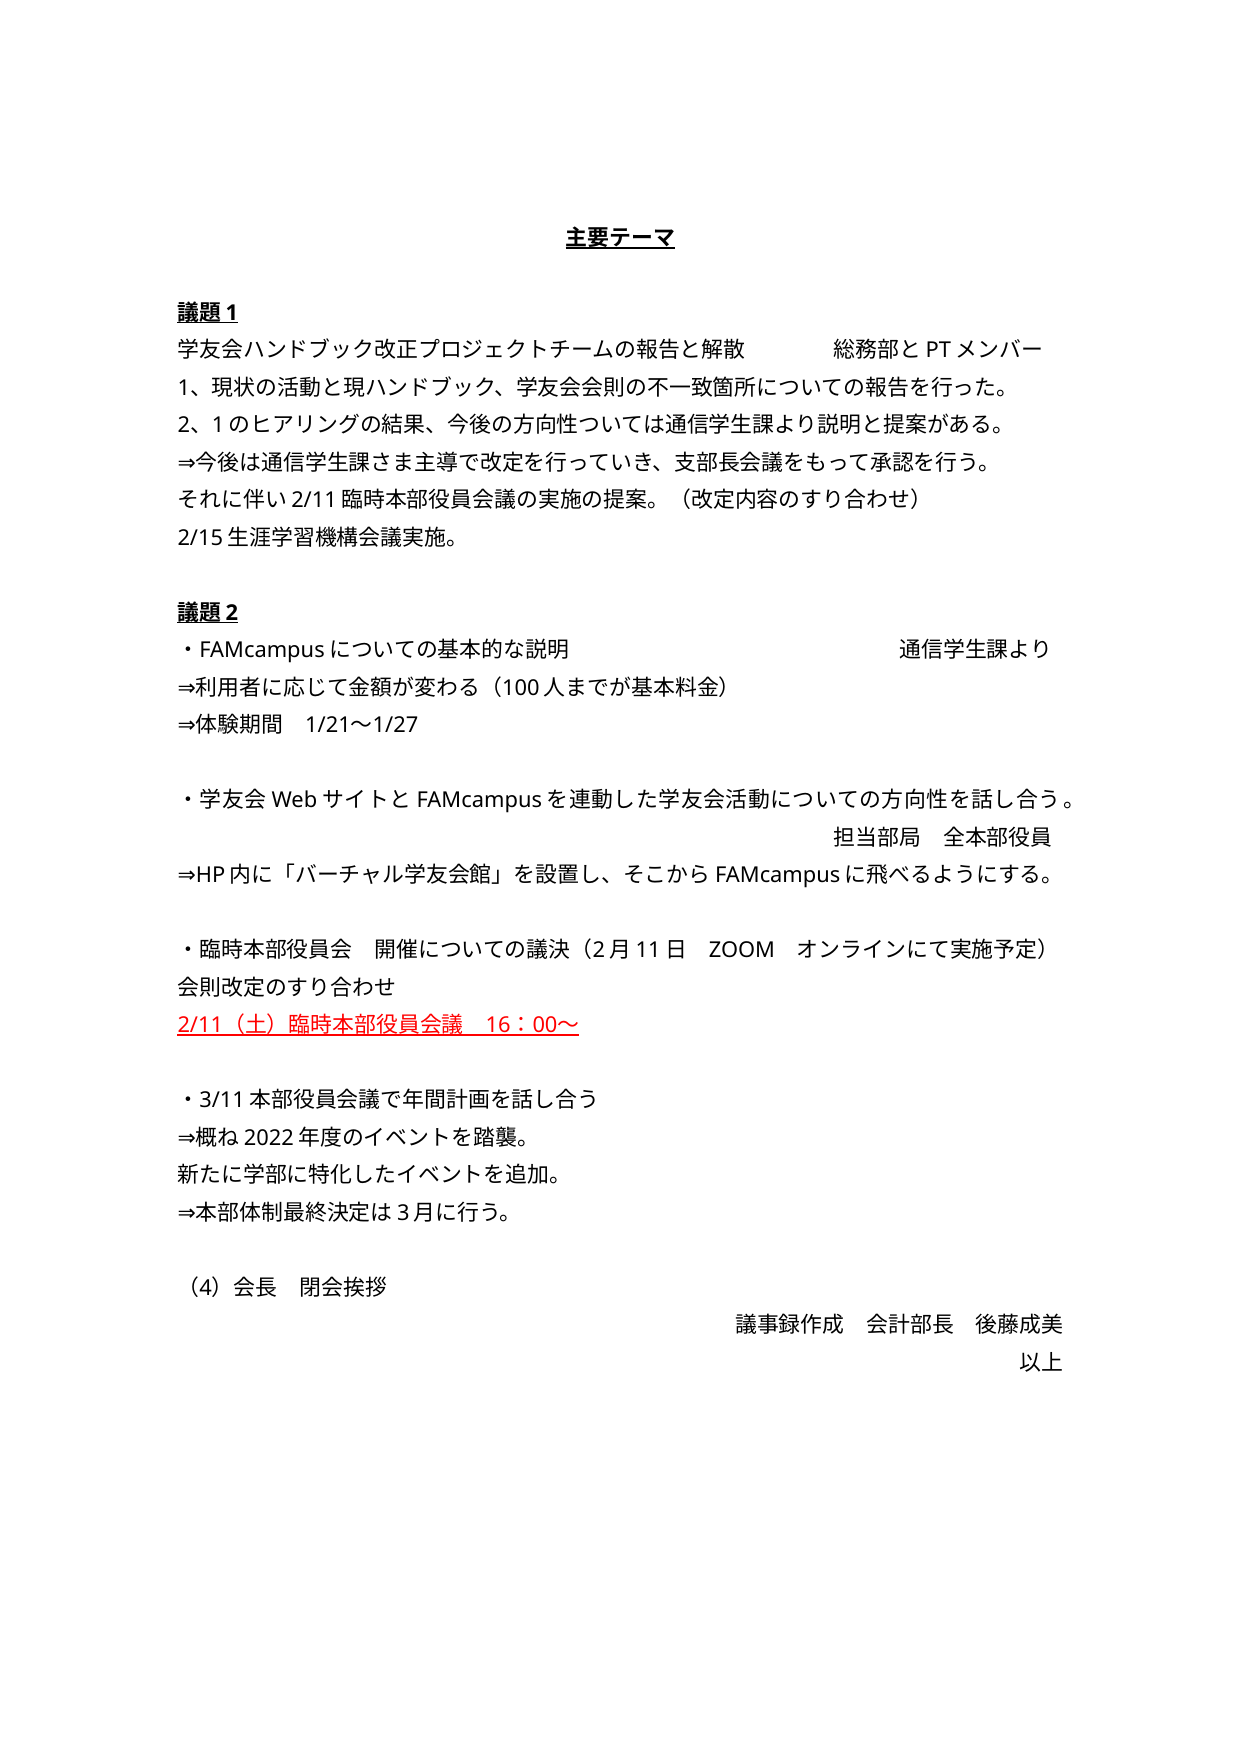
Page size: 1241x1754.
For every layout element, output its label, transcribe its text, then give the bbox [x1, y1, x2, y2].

text 以上 [177, 1342, 1063, 1379]
text ・FAMcampusについての基本的な説明 通信学生課より [177, 629, 1063, 667]
text ⇒今後は通信学生課さま主導で改定を行っていき、支部長会議をもって承認を行う。 [177, 442, 1063, 479]
text 主要テーマ [177, 217, 1063, 254]
text 会則改定のすり合わせ [177, 967, 1063, 1004]
text （4）会長 閉会挨拶 [177, 1267, 1063, 1304]
text ⇒本部体制最終決定は3月に行う。 [177, 1192, 1063, 1229]
text それに伴い2/11臨時本部役員会議の実施の提案。（改定内容のすり合わせ） [177, 479, 1063, 517]
text 学友会ハンドブック改正プロジェクトチームの報告と解散 総務部とPTメンバー [177, 329, 1063, 367]
text 議題1 [177, 292, 1063, 329]
text 2/15生涯学習機構会議実施。 [177, 517, 1063, 554]
text 2/11（土）臨時本部役員会議 16：00～ [177, 1004, 1063, 1042]
text 2、1のヒアリングの結果、今後の方向性ついては通信学生課より説明と提案がある。 [177, 404, 1063, 442]
text 議題2 [177, 592, 1063, 629]
text ・3/11本部役員会議で年間計画を話し合う [177, 1079, 1063, 1117]
text ⇒HP内に「バーチャル学友会館」を設置し、そこからFAMcampusに飛べるようにする。 [177, 854, 1063, 892]
text ・臨時本部役員会 開催についての議決（2月11日 ZOOM オンラインにて実施予定） [177, 929, 1063, 967]
text 新たに学部に特化したイベントを追加。 [177, 1154, 1063, 1192]
text ⇒利用者に応じて金額が変わる（100人までが基本料金） [177, 667, 1063, 704]
text 1、現状の活動と現ハンドブック、学友会会則の不一致箇所についての報告を行った。 [177, 367, 1063, 404]
text ⇒概ね2022年度のイベントを踏襲。 [177, 1117, 1063, 1154]
text 議事録作成 会計部長 後藤成美 [177, 1304, 1063, 1342]
text ⇒体験期間 1/21～1/27 [177, 704, 1063, 742]
text ・学友会WebサイトとFAMcampusを連動した学友会活動についての方向性を話し合う。 担当部局 全本部役員 [177, 779, 1063, 854]
